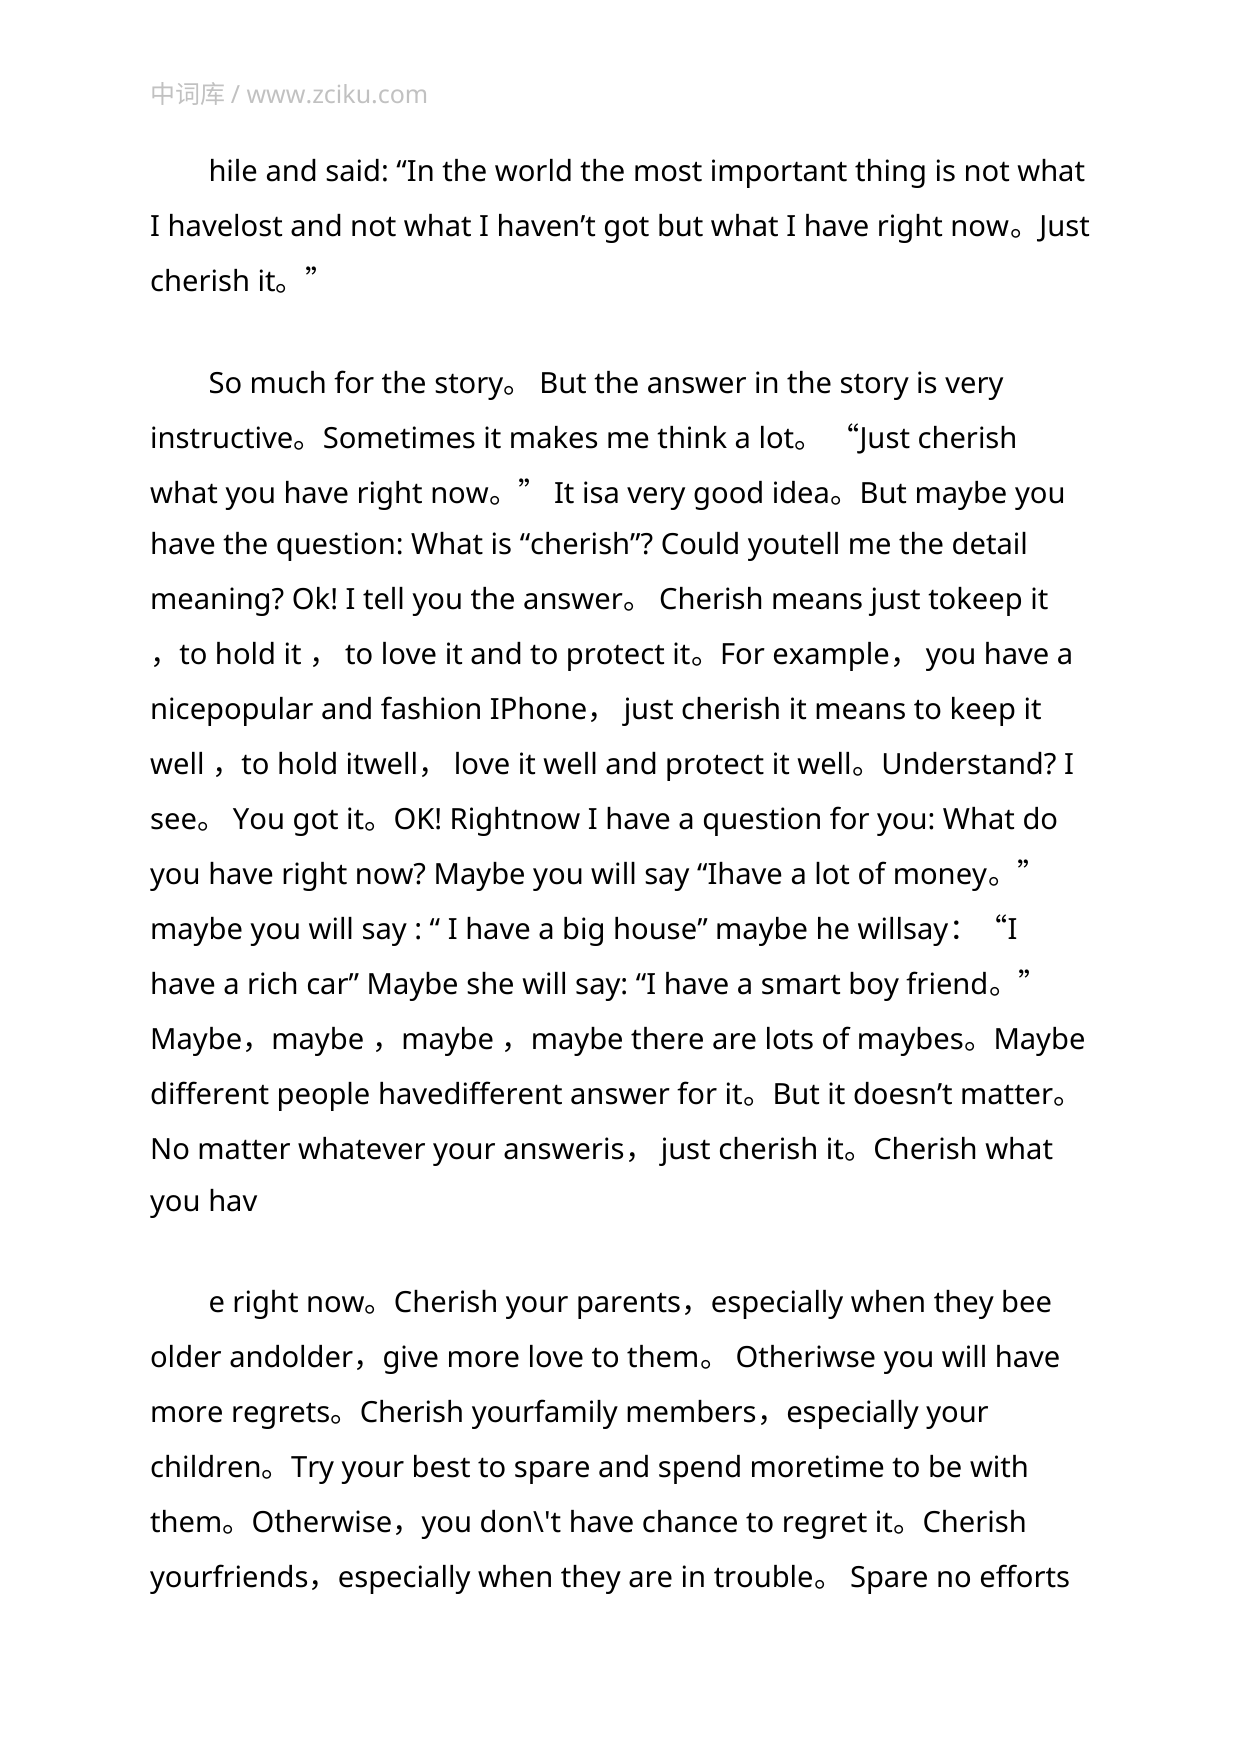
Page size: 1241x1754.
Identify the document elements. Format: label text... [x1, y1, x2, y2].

text hile and said: “In the world the most important thing is not what I havelost and not what I haven’t got but what I have right now。Just cherish it。” [150, 150, 1090, 300]
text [150, 1278, 1090, 1596]
text So much for the story。 But the answer in the story is very instructive。Sometimes it makes me think a lot。 “Just cherish what you have right now。” It isa very good idea。But maybe you have the question: What is “cherish”? Could youtell me the detail meaning? Ok! I tell you the answer。 Cherish means just tokeep it ，to hold it ， to love it and to protect it。For example， you have a nicepopular and fashion IPhone， just cherish it means to keep it well ，to hold itwell， love it well and protect it well。Understand? I see。 You got it。OK! Rightnow I have a question for you: What do you have right now? Maybe you will say “Ihave a lot of money。” maybe you will say : “ I have a big house” maybe he willsay：“I have a rich car” Maybe she will say: “I have a smart boy friend。” Maybe，maybe ，maybe ，maybe there are lots of maybes。Maybe different people havedifferent answer for it。But it doesn’t matter。 No matter whatever your answeris， just cherish it。Cherish what you hav [150, 359, 1090, 1220]
